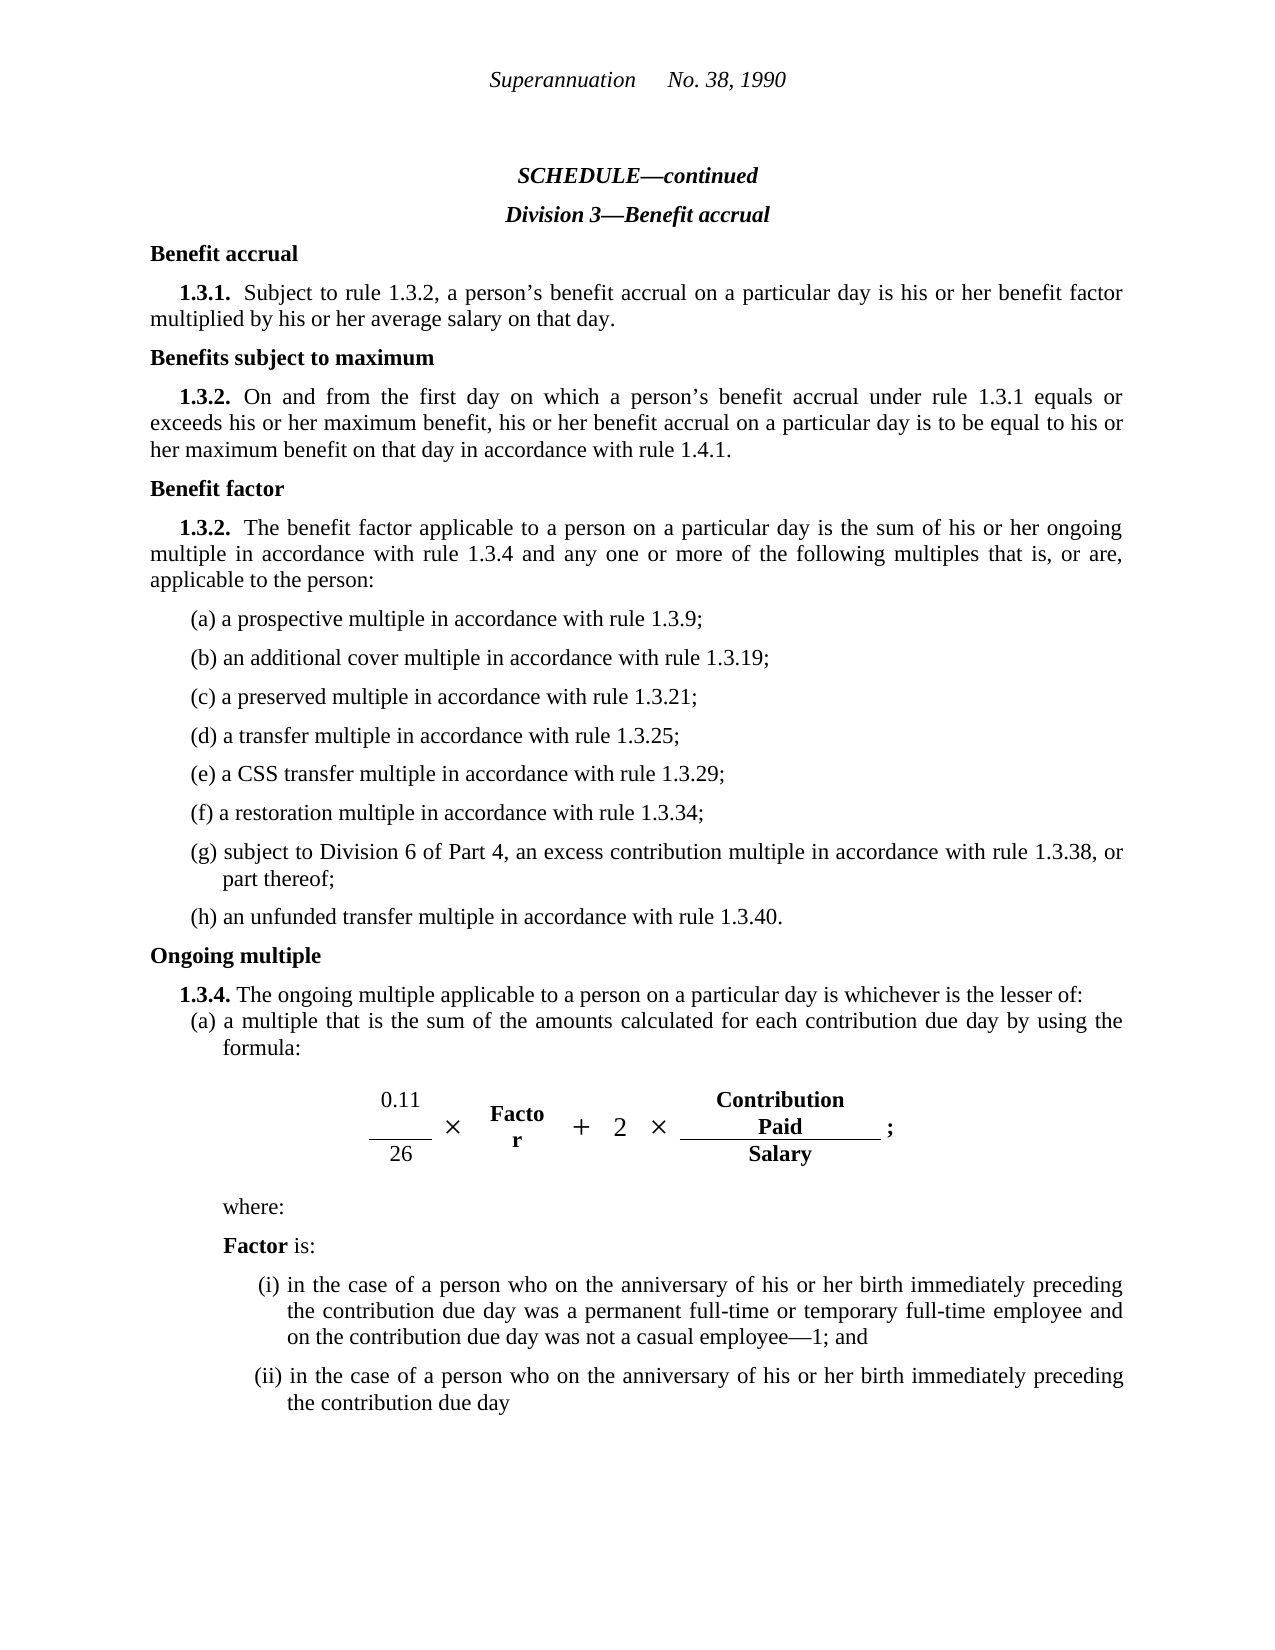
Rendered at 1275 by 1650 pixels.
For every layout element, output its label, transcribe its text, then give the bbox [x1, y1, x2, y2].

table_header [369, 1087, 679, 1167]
text Benefit factor [150, 475, 1125, 501]
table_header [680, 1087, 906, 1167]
text (ii) in the case of a person who on the anniversary of his or her birth immediately preceding the contribution due day [254, 1362, 1125, 1415]
text (g) subject to Division 6 of Part 4, an excess contribution multiple in accordance with rule 1.3.38, or part thereof; [190, 838, 1125, 891]
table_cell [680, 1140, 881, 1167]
text Division 3—Benefit accrual [150, 201, 1125, 228]
text (h) an unfunded transfer multiple in accordance with rule 1.3.40. [190, 903, 1125, 930]
text (d) a transfer multiple in accordance with rule 1.3.25; [190, 722, 1125, 748]
text Factor is: [150, 1232, 1125, 1258]
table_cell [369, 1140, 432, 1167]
text (i) in the case of a person who on the anniversary of his or her birth immediately preceding the contribution due day was a permanent full-time or temporary full-time employee and on the contribution due day was not a casual employee—1; and [258, 1271, 1125, 1350]
text (f) a restoration multiple in accordance with rule 1.3.34; [190, 799, 1125, 826]
text 1.3.2. The benefit factor applicable to a person on a particular day is the sum of his or her ongoing multiple in accordance with rule 1.3.4 and any one or more of the following multiples that is, or are, applicable to the person: [150, 513, 1125, 593]
text (b) an additional cover multiple in accordance with rule 1.3.19; [190, 644, 1125, 670]
text (c) a preserved multiple in accordance with rule 1.3.21; [190, 683, 1125, 709]
text (a) a prospective multiple in accordance with rule 1.3.9; [190, 605, 1125, 631]
text (a) a multiple that is the sum of the amounts calculated for each contribution due day by using the formula: [190, 1007, 1125, 1060]
text 1.3.2. On and from the first day on which a person’s benefit accrual under rule 1.3.1 equals or exceeds his or her maximum benefit, his or her benefit accrual on a particular day is to be equal to his or her maximum benefit on that day in accordance with rule 1.4.1. [150, 383, 1125, 462]
text 1.3.1. Subject to rule 1.3.2, a person’s benefit accrual on a particular day is his or her benefit factor multiplied by his or her average salary on that day. [150, 279, 1125, 332]
text Benefits subject to maximum [150, 344, 1125, 371]
text 1.3.4. The ongoing multiple applicable to a person on a particular day is whichever is the lesser of: [150, 981, 1125, 1007]
text where: [150, 1193, 1125, 1219]
text Ongoing multiple [150, 942, 1125, 969]
text Benefit accrual [150, 240, 1125, 267]
text (e) a CSS transfer multiple in accordance with rule 1.3.29; [190, 761, 1125, 787]
text SCHEDULE—continued [150, 162, 1125, 189]
